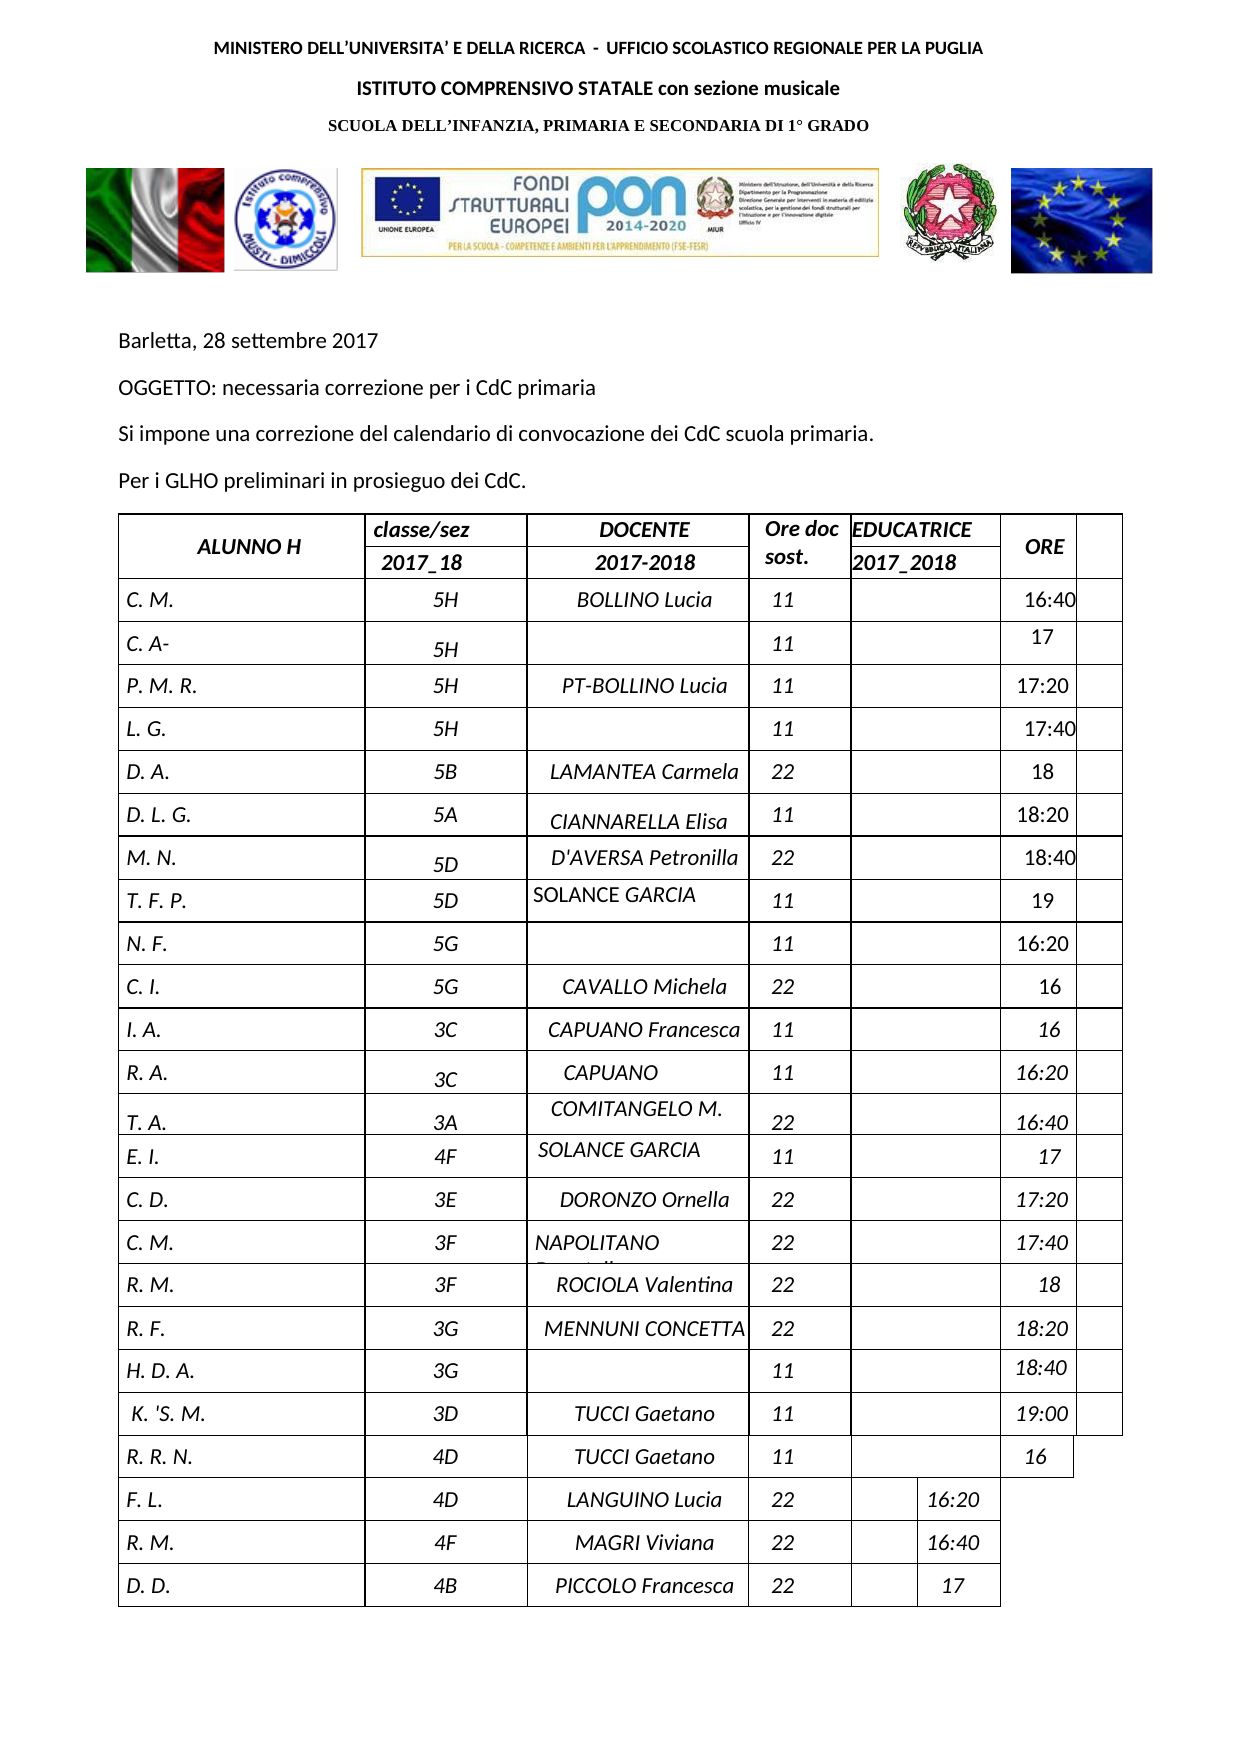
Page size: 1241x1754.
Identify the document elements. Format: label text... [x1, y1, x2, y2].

table_cell MENNUNI CONCETTA [528, 1307, 748, 1348]
table_cell 11 [750, 708, 850, 749]
table_cell C. A- [119, 622, 364, 663]
table_cell [852, 880, 1000, 921]
text Per i GLHO preliminari in prosieguo dei CdC. [118, 466, 1122, 494]
table_cell [852, 1393, 1000, 1434]
table_cell 16:20 [918, 1478, 1000, 1520]
table_cell [1077, 665, 1122, 707]
table_cell [1077, 622, 1122, 663]
table_cell R. M. [119, 1521, 364, 1563]
table_cell 3F [366, 1221, 526, 1263]
table_cell 11 [750, 880, 850, 921]
table_cell 4F [366, 1521, 527, 1563]
table_cell CAPUANO Francesca [528, 1009, 748, 1050]
table_cell [528, 708, 748, 749]
table_header DOCENTE [528, 515, 748, 546]
table_cell 22 [750, 1178, 850, 1220]
table_cell 22 [749, 1478, 851, 1520]
table_header [1077, 515, 1122, 578]
table_cell D. D. [119, 1564, 364, 1606]
table_cell [1077, 708, 1122, 749]
table_cell 22 [750, 837, 850, 878]
table_cell 5B [366, 751, 526, 792]
table_cell 16:40 [1001, 1094, 1076, 1134]
table_cell [1077, 1094, 1122, 1134]
picture [361, 168, 879, 257]
table_cell 17 [1001, 1135, 1076, 1177]
table_cell D'AVERSA Petronilla [528, 837, 748, 878]
table_cell 19 [1001, 880, 1076, 921]
table_cell 3G [366, 1350, 526, 1392]
table_cell TUCCI Gaetano [528, 1393, 748, 1434]
table_cell 11 [750, 622, 850, 663]
table_header classe/sez [366, 515, 526, 546]
table_cell 22 [750, 1094, 850, 1134]
table_cell 22 [750, 1221, 850, 1263]
table_cell 18:20 [1001, 794, 1076, 835]
table_cell 3A [366, 1094, 526, 1134]
table_cell 17:40 [1001, 708, 1076, 749]
table_cell 11 [750, 923, 850, 964]
table_cell [1077, 880, 1122, 921]
table_cell [852, 1094, 1000, 1134]
table_cell C. M. [119, 1221, 364, 1263]
table_cell 16:40 [918, 1521, 1000, 1563]
table_cell 4D [366, 1478, 527, 1520]
table_cell [1077, 965, 1122, 1007]
table_cell [852, 1564, 917, 1606]
table_cell 22 [750, 751, 850, 792]
table_cell DORONZO Ornella [528, 1178, 748, 1220]
table_cell [852, 579, 1000, 621]
table_cell [1077, 837, 1122, 878]
table_cell 3C [366, 1051, 526, 1093]
table_cell [852, 1178, 1000, 1220]
table_cell 18:40 [1001, 1350, 1076, 1392]
table_cell 3F [366, 1264, 526, 1306]
table_cell T. A. [119, 1094, 364, 1134]
table_cell 2017_2018 [852, 547, 1000, 578]
table_cell 3C [366, 1009, 526, 1050]
table_cell 4F [366, 1135, 526, 1177]
table_cell N. F. [119, 923, 364, 964]
table_cell 11 [750, 1009, 850, 1050]
table_cell F. L. [119, 1478, 364, 1520]
table_cell [1077, 923, 1122, 964]
table_cell 16:40 [1001, 579, 1076, 621]
table_cell R. A. [119, 1051, 364, 1093]
table_cell [852, 1350, 1000, 1392]
table_cell 16:20 [1001, 1051, 1076, 1093]
table_cell K. 'S. M. [119, 1393, 364, 1434]
table_cell [1077, 1221, 1122, 1263]
table_cell I. A. [119, 1009, 364, 1050]
table_cell [852, 1436, 1000, 1477]
table_cell [852, 1051, 1000, 1093]
table_cell C. I. [119, 965, 364, 1007]
table_cell [1077, 794, 1122, 835]
table_cell 18 [1001, 1264, 1076, 1306]
table_cell 16 [1001, 1009, 1076, 1050]
table_cell 5D [366, 837, 526, 878]
table_cell 5H [366, 579, 526, 621]
table_cell CAVALLO Michela [528, 965, 748, 1007]
table_cell 4D [366, 1436, 527, 1477]
table_cell [1077, 1264, 1122, 1306]
table_cell [852, 708, 1000, 749]
table_cell 11 [750, 1350, 850, 1392]
table_cell 5H [366, 665, 526, 707]
picture [900, 163, 998, 265]
table_cell [852, 1264, 1000, 1306]
table_cell [852, 965, 1000, 1007]
table_cell [1077, 1350, 1122, 1392]
table_cell 17:40 [1001, 1221, 1076, 1263]
table_cell 2017-2018 [528, 547, 748, 578]
table_cell BOLLINO Lucia [528, 579, 748, 621]
table_cell 16 [1001, 965, 1076, 1007]
table_cell [852, 837, 1000, 878]
table_cell 16:20 [1001, 923, 1076, 964]
table_cell [1077, 1009, 1122, 1050]
table_cell M. N. [119, 837, 364, 878]
table_cell [1077, 579, 1122, 621]
table_cell 22 [750, 1264, 850, 1306]
table_cell 5H [366, 708, 526, 749]
picture [1011, 168, 1153, 275]
table_cell 16 [1001, 1436, 1073, 1477]
table_cell 5G [366, 965, 526, 1007]
table_cell [852, 1307, 1000, 1348]
table_cell D. L. G. [119, 794, 364, 835]
table_cell P. M. R. [119, 665, 364, 707]
table_cell 11 [750, 1393, 850, 1434]
table_cell 17 [918, 1564, 1000, 1606]
table_cell H. D. A. [119, 1350, 364, 1392]
table_cell 11 [750, 1051, 850, 1093]
table_cell C. D. [119, 1178, 364, 1220]
table_cell 22 [749, 1521, 851, 1563]
table_cell [1077, 1307, 1122, 1348]
table_cell 11 [750, 794, 850, 835]
table_cell 5G [366, 923, 526, 964]
table_cell 3D [366, 1393, 526, 1434]
table_cell 5D [366, 880, 526, 921]
picture [233, 168, 339, 272]
table_cell [1077, 751, 1122, 792]
table_header ALUNNO H [119, 515, 364, 578]
table_cell [528, 1350, 748, 1392]
table_header ORE [1001, 515, 1076, 578]
text OGGETTO: necessaria correzione per i CdC primaria [118, 373, 1122, 401]
table_cell [852, 665, 1000, 707]
table_cell [852, 1135, 1000, 1177]
table_cell 4B [366, 1564, 527, 1606]
table_cell 18:40 [1001, 837, 1076, 878]
table_cell SOLANCE GARCIA [528, 880, 748, 921]
table_cell 2017_18 [366, 547, 526, 578]
table_cell [852, 1009, 1000, 1050]
table_cell E. I. [119, 1135, 364, 1177]
table_cell R. M. [119, 1264, 364, 1306]
table_cell MAGRI Viviana [528, 1521, 748, 1563]
table_cell PICCOLO Francesca [528, 1564, 748, 1606]
table_cell [1077, 1393, 1122, 1434]
table_header Ore doc sost. [750, 515, 850, 578]
table_cell 17 [1001, 622, 1076, 663]
table_cell 5H [366, 622, 526, 663]
table_cell CAPUANO Francesca [528, 1051, 748, 1093]
table_cell 3G [366, 1307, 526, 1348]
table_cell COMITANGELO M. [528, 1094, 748, 1134]
table_cell TUCCI Gaetano [528, 1436, 748, 1477]
table_cell [852, 1221, 1000, 1263]
table_cell 11 [750, 1135, 850, 1177]
table_cell 3E [366, 1178, 526, 1220]
table_cell R. R. N. [119, 1436, 364, 1477]
table_cell [852, 923, 1000, 964]
table_cell 17:20 [1001, 665, 1076, 707]
table_cell NAPOLITANO Donatella [528, 1221, 748, 1263]
table_cell [852, 1478, 917, 1520]
table_cell 22 [749, 1564, 851, 1606]
table_cell 11 [750, 665, 850, 707]
table_cell LAMANTEA Carmela [528, 751, 748, 792]
table_cell 5A [366, 794, 526, 835]
table_cell R. F. [119, 1307, 364, 1348]
table_cell LANGUINO Lucia [528, 1478, 748, 1520]
table_cell [1077, 1051, 1122, 1093]
table_cell L. G. [119, 708, 364, 749]
table_cell C. M. [119, 579, 364, 621]
table_cell T. F. P. [119, 880, 364, 921]
table_cell 22 [750, 1307, 850, 1348]
table_cell [1077, 1135, 1122, 1177]
table_cell D. A. [119, 751, 364, 792]
table_cell [528, 923, 748, 964]
table_cell 19:00 [1001, 1393, 1076, 1434]
table_cell [852, 622, 1000, 663]
table_cell [852, 751, 1000, 792]
table_cell 11 [749, 1436, 851, 1477]
table_cell 18:20 [1001, 1307, 1076, 1348]
table_cell ROCIOLA Valentina [528, 1264, 748, 1306]
table_cell CIANNARELLA Elisa [528, 794, 748, 835]
text Si impone una correzione del calendario di convocazione dei CdC scuola primaria. [118, 419, 1122, 447]
table_cell 18 [1001, 751, 1076, 792]
table_cell PT-BOLLINO Lucia [528, 665, 748, 707]
text Barletta, 28 settembre 2017 [118, 326, 1122, 354]
table_cell 17:20 [1001, 1178, 1076, 1220]
table_cell 22 [750, 965, 850, 1007]
picture [86, 168, 225, 274]
table_cell [852, 794, 1000, 835]
table_header EDUCATRICE [852, 515, 1000, 546]
table_cell 11 [750, 579, 850, 621]
table_cell SOLANCE GARCIA [528, 1135, 748, 1177]
table_cell [852, 1521, 917, 1563]
table_cell [528, 622, 748, 663]
table_cell [1077, 1178, 1122, 1220]
